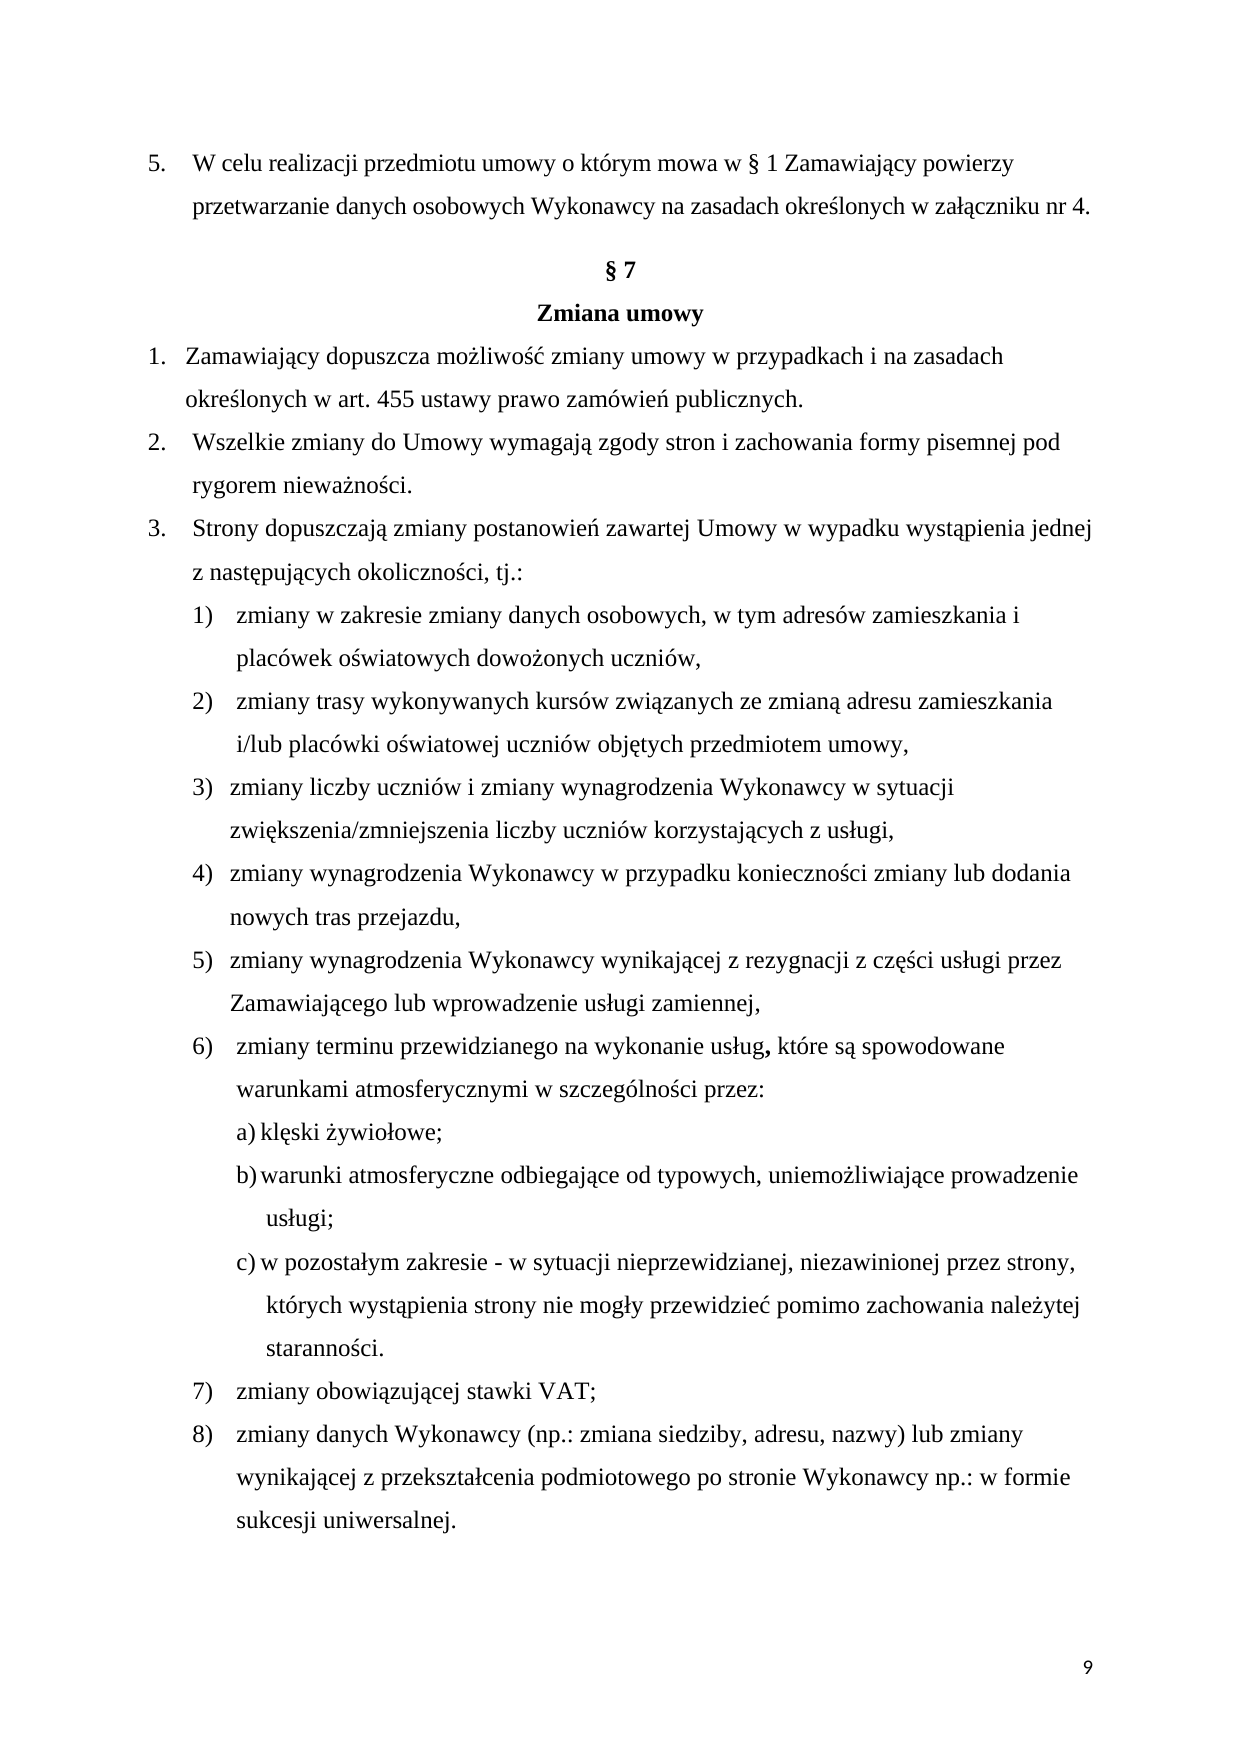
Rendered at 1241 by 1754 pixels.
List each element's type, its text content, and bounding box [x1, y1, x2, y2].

list zmiany danych Wykonawcy (np.: zmiana siedziby, adresu, nazwy) lub zmiany wynikającej z przekształcenia podmiotowego po stronie Wykonawcy np.: w formie sukcesji uniwersalnej. [192, 1419, 1093, 1534]
list zmiany terminu przewidzianego na wykonanie usług, które są spowodowane warunkami atmosferycznymi w szczególności przez: [192, 1031, 1093, 1103]
subtitle zmiany trasy wykonywanych kursów związanych ze zmianą adresu zamieszkania i/lub placówki oświatowej uczniów objętych przedmiotem umowy, [192, 686, 1093, 758]
list klęski żywiołowe; [236, 1117, 1093, 1146]
list w pozostałym zakresie - w sytuacji nieprzewidzianej, niezawinionej przez strony, których wystąpienia strony nie mogły przewidzieć pomimo zachowania należytej staranności. [236, 1247, 1093, 1362]
list W celu realizacji przedmiotu umowy o którym mowa w § 1 Zamawiający powierzy przetwarzanie danych osobowych Wykonawcy na zasadach określonych w załączniku nr 4. [148, 148, 1093, 219]
list Wszelkie zmiany do Umowy wymagają zgody stron i zachowania formy pisemnej pod rygorem nieważności. [148, 427, 1093, 499]
text § 7 [148, 255, 1093, 283]
text Zmiana umowy [148, 298, 1093, 327]
subtitle zmiany wynagrodzenia Wykonawcy wynikającej z rezygnacji z części usługi przez Zamawiającego lub wprowadzenie usługi zamiennej, [192, 945, 1093, 1017]
list zmiany liczby uczniów i zmiany wynagrodzenia Wykonawcy w sytuacji zwiększenia/zmniejszenia liczby uczniów korzystających z usługi, [192, 772, 1093, 844]
list Strony dopuszczają zmiany postanowień zawartej Umowy w wypadku wystąpienia jednej z następujących okoliczności, tj.: [148, 513, 1093, 585]
list warunki atmosferyczne odbiegające od typowych, uniemożliwiające prowadzenie usługi; [236, 1160, 1093, 1232]
subtitle zmiany w zakresie zmiany danych osobowych, w tym adresów zamieszkania i placówek oświatowych dowożonych uczniów, [192, 600, 1093, 672]
list zmiany wynagrodzenia Wykonawcy w przypadku konieczności zmiany lub dodania nowych tras przejazdu, [192, 858, 1093, 930]
list Zamawiający dopuszcza możliwość zmiany umowy w przypadkach i na zasadach określonych w art. 455 ustawy prawo zamówień publicznych. [148, 341, 1093, 413]
list zmiany obowiązującej stawki VAT; [192, 1376, 1093, 1405]
